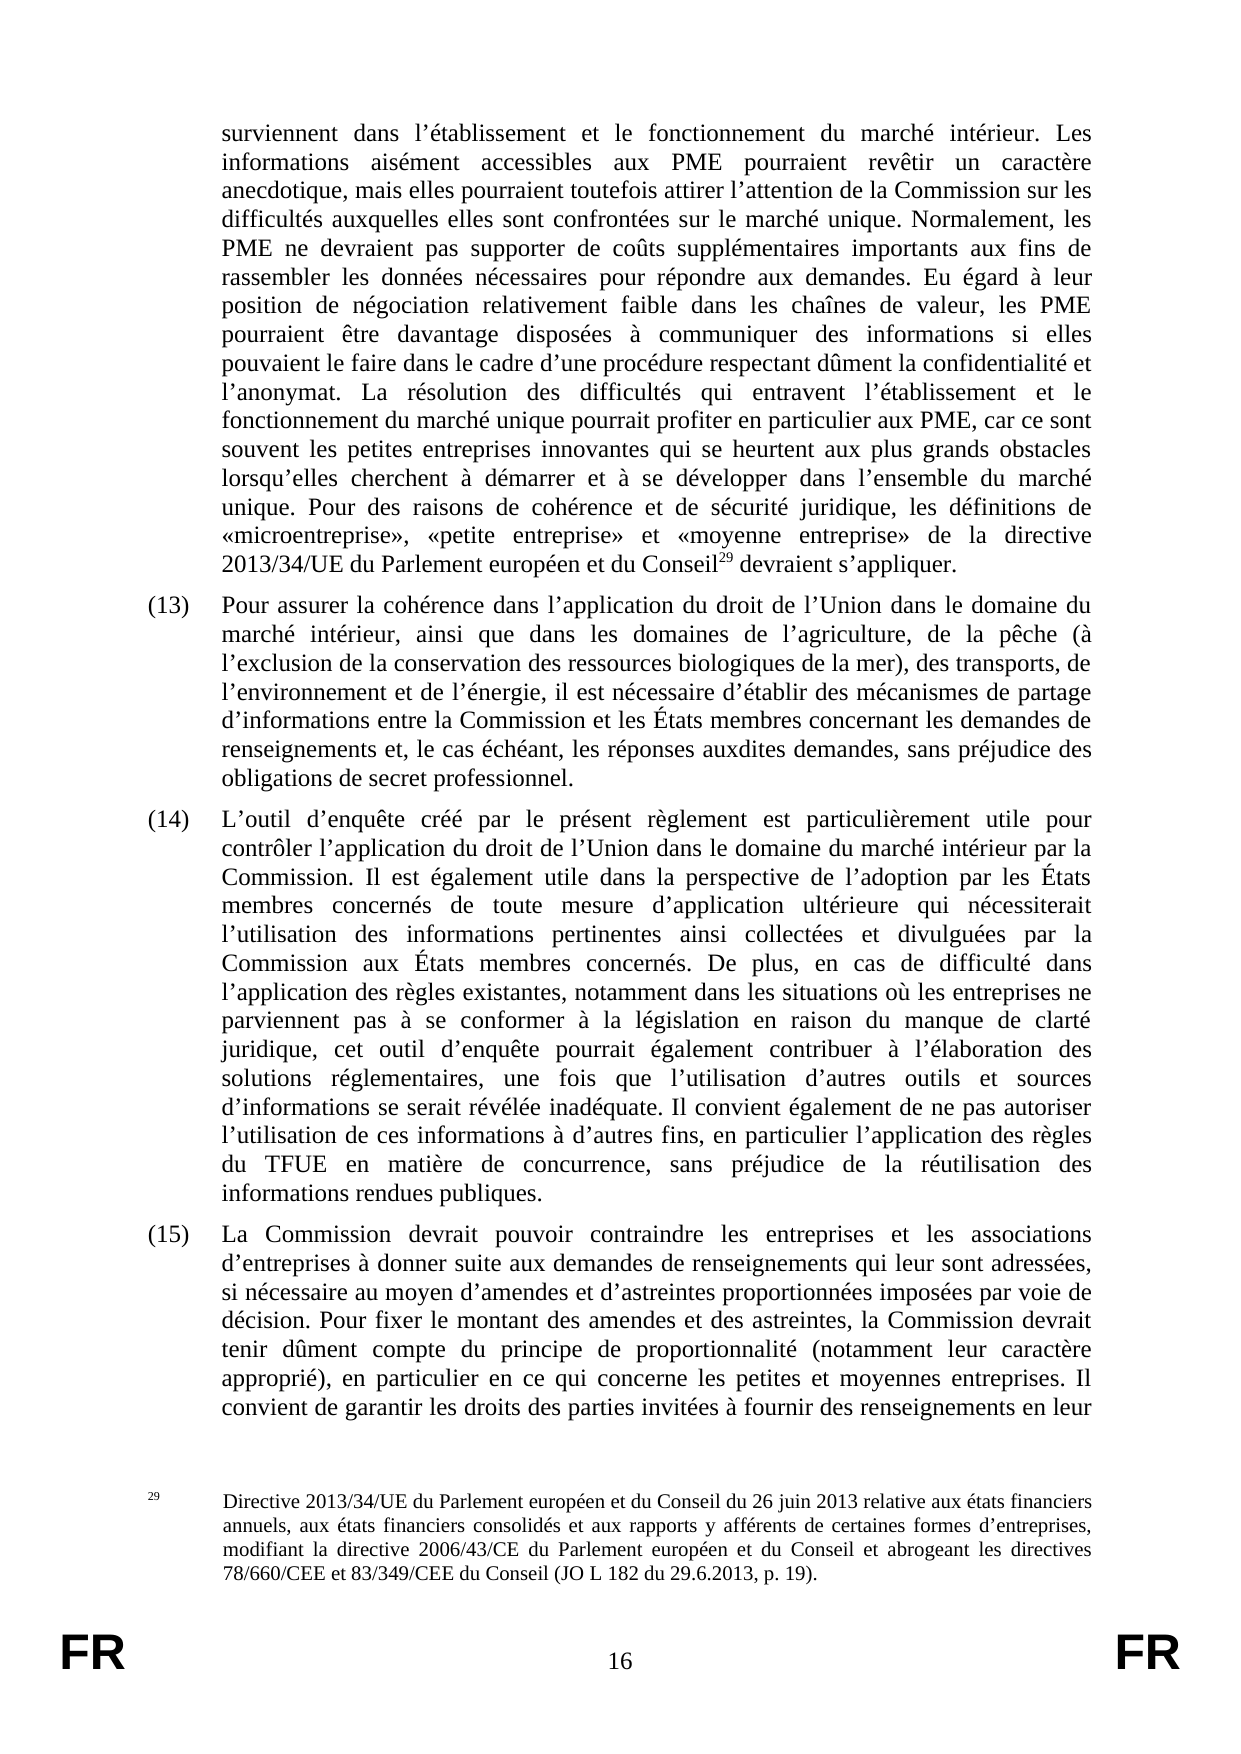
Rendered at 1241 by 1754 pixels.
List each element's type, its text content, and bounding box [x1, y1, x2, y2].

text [148, 118, 1093, 578]
text (13) Pour assurer la cohérence dans l’application du droit de l’Union dans le domaine du marché intérieur, ainsi que dans les domaines de l’agriculture, de la pêche (à l’exclusion de la conservation des ressources biologiques de la mer), des transports, de l’environnement et de l’énergie, il est nécessaire d’établir des mécanismes de partage d’informations entre la Commission et les États membres concernant les demandes de renseignements et, le cas échéant, les réponses auxdites demandes, sans préjudice des obligations de secret professionnel. [148, 591, 1093, 792]
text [148, 1219, 1093, 1421]
text (14) L’outil d’enquête créé par le présent règlement est particulièrement utile pour contrôler l’application du droit de l’Union dans le domaine du marché intérieur par la Commission. Il est également utile dans la perspective de l’adoption par les États membres concernés de toute mesure d’application ultérieure qui nécessiterait l’utilisation des informations pertinentes ainsi collectées et divulguées par la Commission aux États membres concernés. De plus, en cas de difficulté dans l’application des règles existantes, notamment dans les situations où les entreprises ne parviennent pas à se conformer à la législation en raison du manque de clarté juridique, cet outil d’enquête pourrait également contribuer à l’élaboration des solutions réglementaires, une fois que l’utilisation d’autres outils et sources d’informations se serait révélée inadéquate. Il convient également de ne pas autoriser l’utilisation de ces informations à d’autres fins, en particulier l’application des règles du TFUE en matière de concurrence, sans préjudice de la réutilisation des informations rendues publiques. [148, 804, 1093, 1207]
